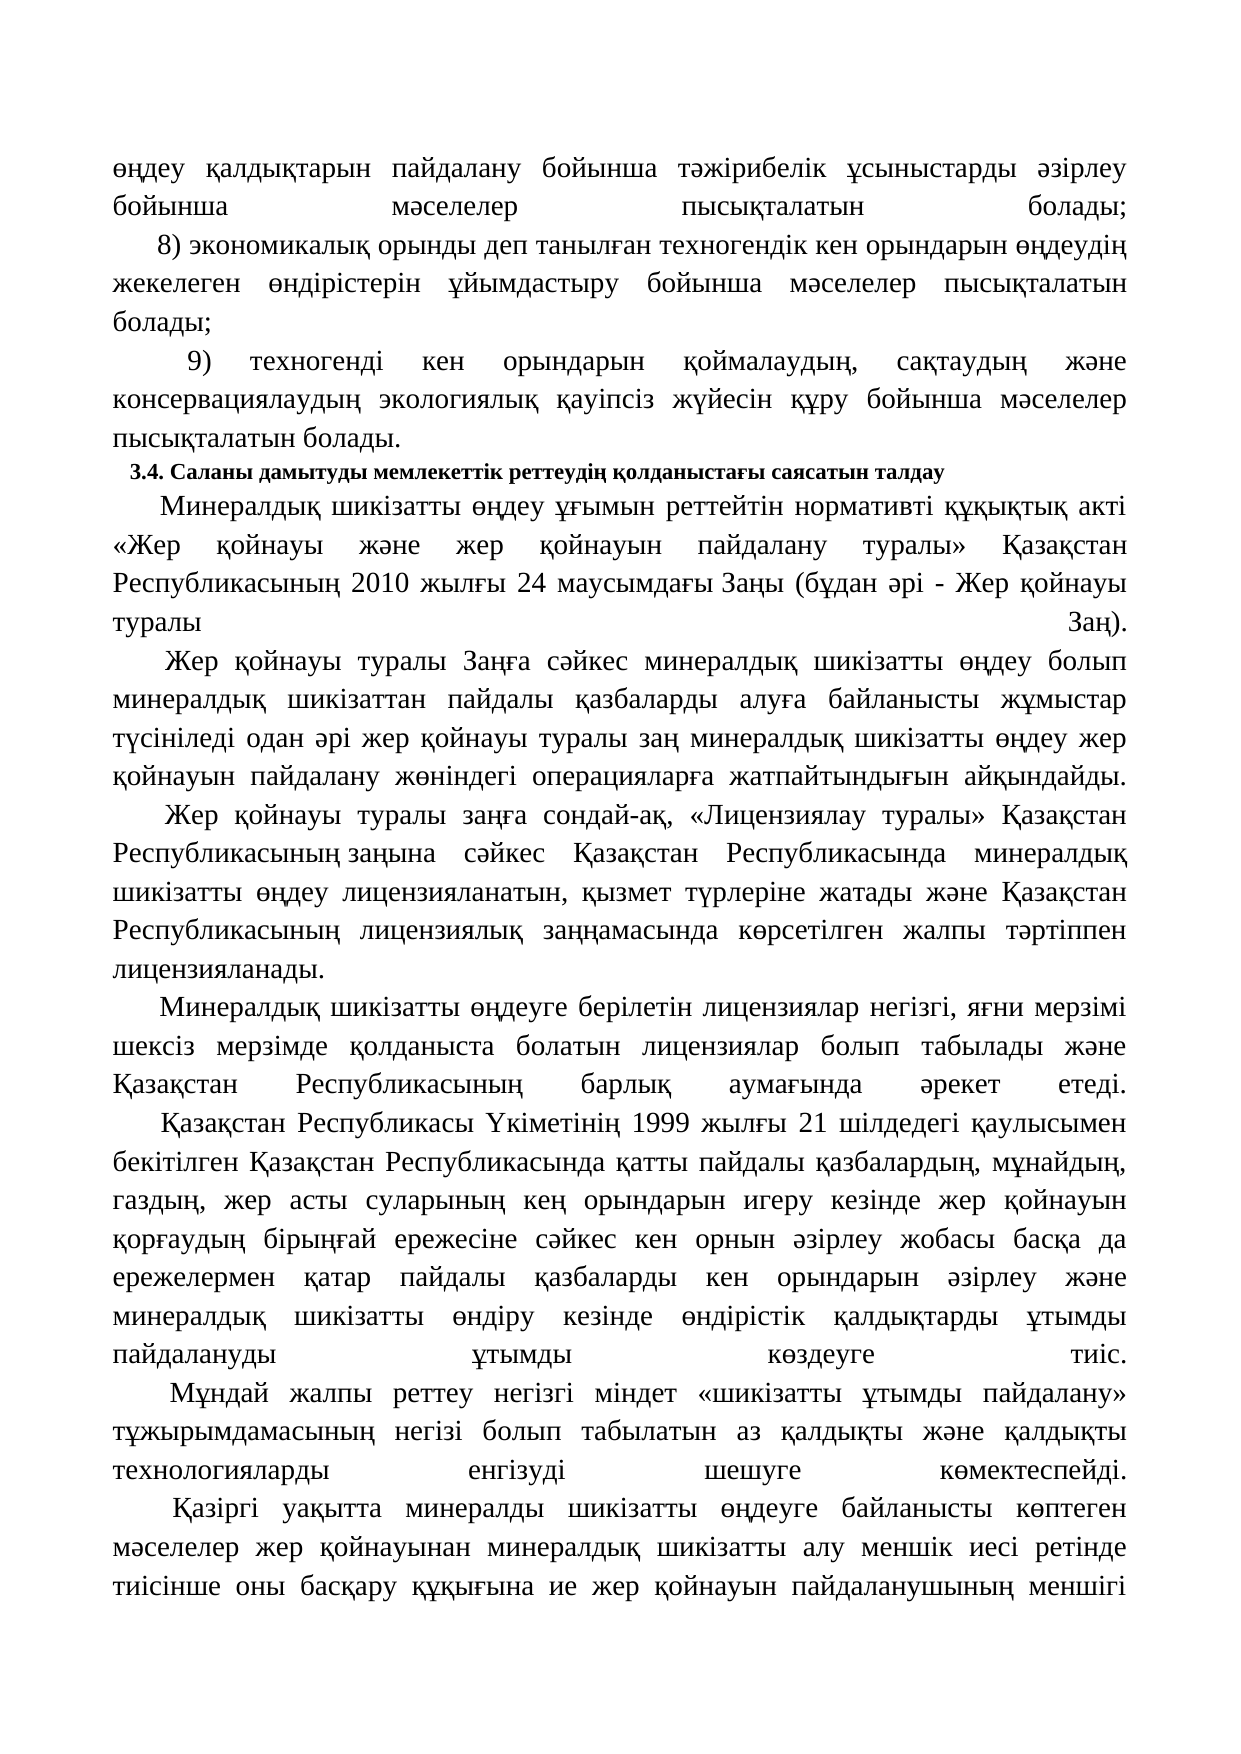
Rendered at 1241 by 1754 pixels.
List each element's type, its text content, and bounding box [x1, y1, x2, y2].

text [112, 488, 1128, 1601]
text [112, 150, 1128, 453]
text 3.4. Саланы дамытуды мемлекеттік реттеудің қолданыстағы саясатын талдау [112, 458, 1128, 485]
